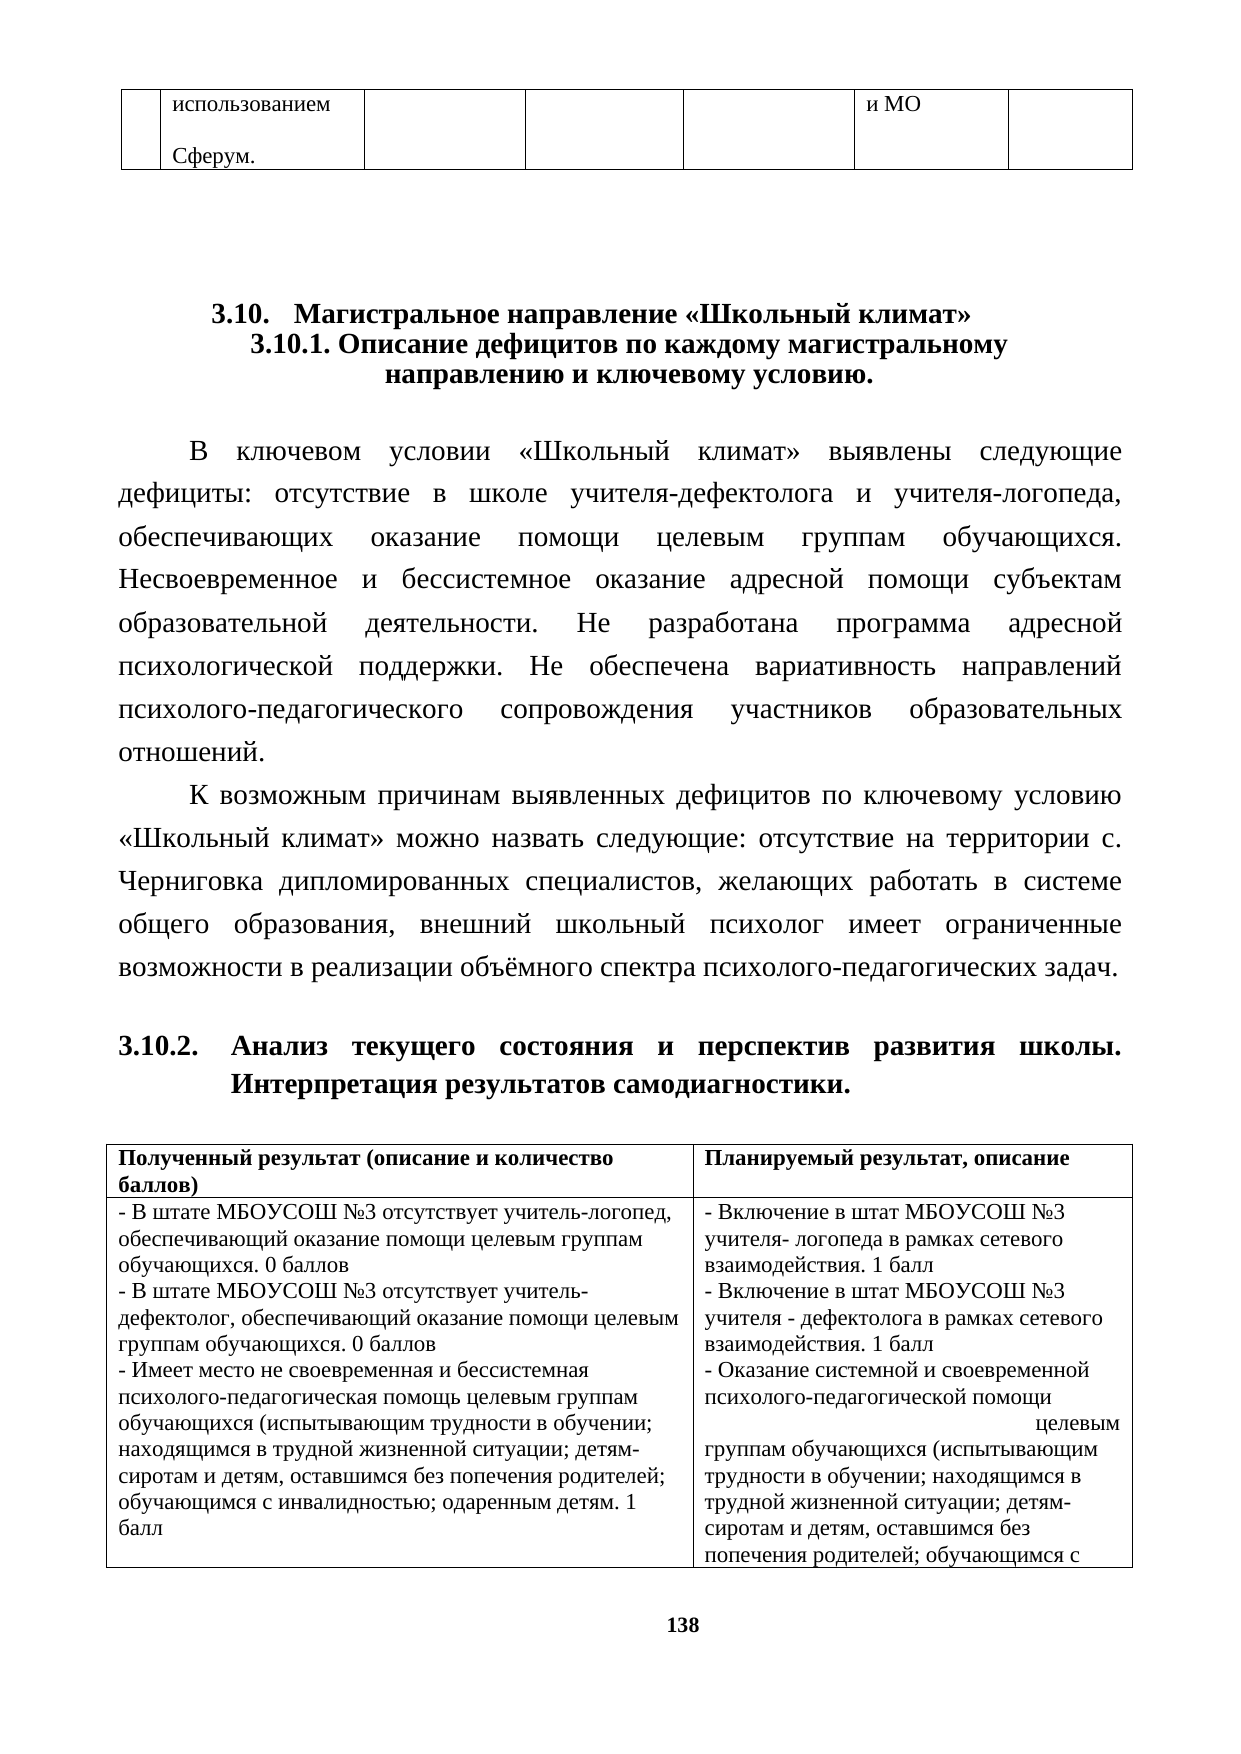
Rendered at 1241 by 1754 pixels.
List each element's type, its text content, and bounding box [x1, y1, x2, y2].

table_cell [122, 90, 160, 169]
list Магистральное направление «Школьный климат» 3.10.1. Описание дефицитов по каждому магистральному направлению и ключевому условию. [126, 299, 1057, 389]
text В ключевом условии «Школьный климат» выявлены следующие дефициты: отсутствие в школе учителя-дефектолога и учителя-логопеда, обеспечивающих оказание помощи целевым группам обучающихся. Несвоевременное и бессистемное оказание адресной помощи субъектам образовательной деятельности. Не разработана программа адресной психологической поддержки. Не обеспечена вариативность направлений психолого-педагогического сопровождения участников образовательных отношений. [118, 426, 1123, 770]
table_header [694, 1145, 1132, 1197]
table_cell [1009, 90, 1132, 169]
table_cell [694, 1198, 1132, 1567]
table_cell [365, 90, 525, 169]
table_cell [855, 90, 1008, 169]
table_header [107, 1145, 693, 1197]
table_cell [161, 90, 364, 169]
list Анализ текущего состояния и перспектив развития школы. Интерпретация результатов самодиагностики. [118, 1028, 1122, 1100]
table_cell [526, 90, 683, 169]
text К возможным причинам выявленных дефицитов по ключевому условию «Школьный климат» можно назвать следующие: отсутствие на территории с. Черниговка дипломированных специалистов, желающих работать в системе общего образования, внешний школьный психолог имеет ограниченные возможности в реализации объёмного спектра психолого-педагогических задач. [118, 770, 1123, 985]
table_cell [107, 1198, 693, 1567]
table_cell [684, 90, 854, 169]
